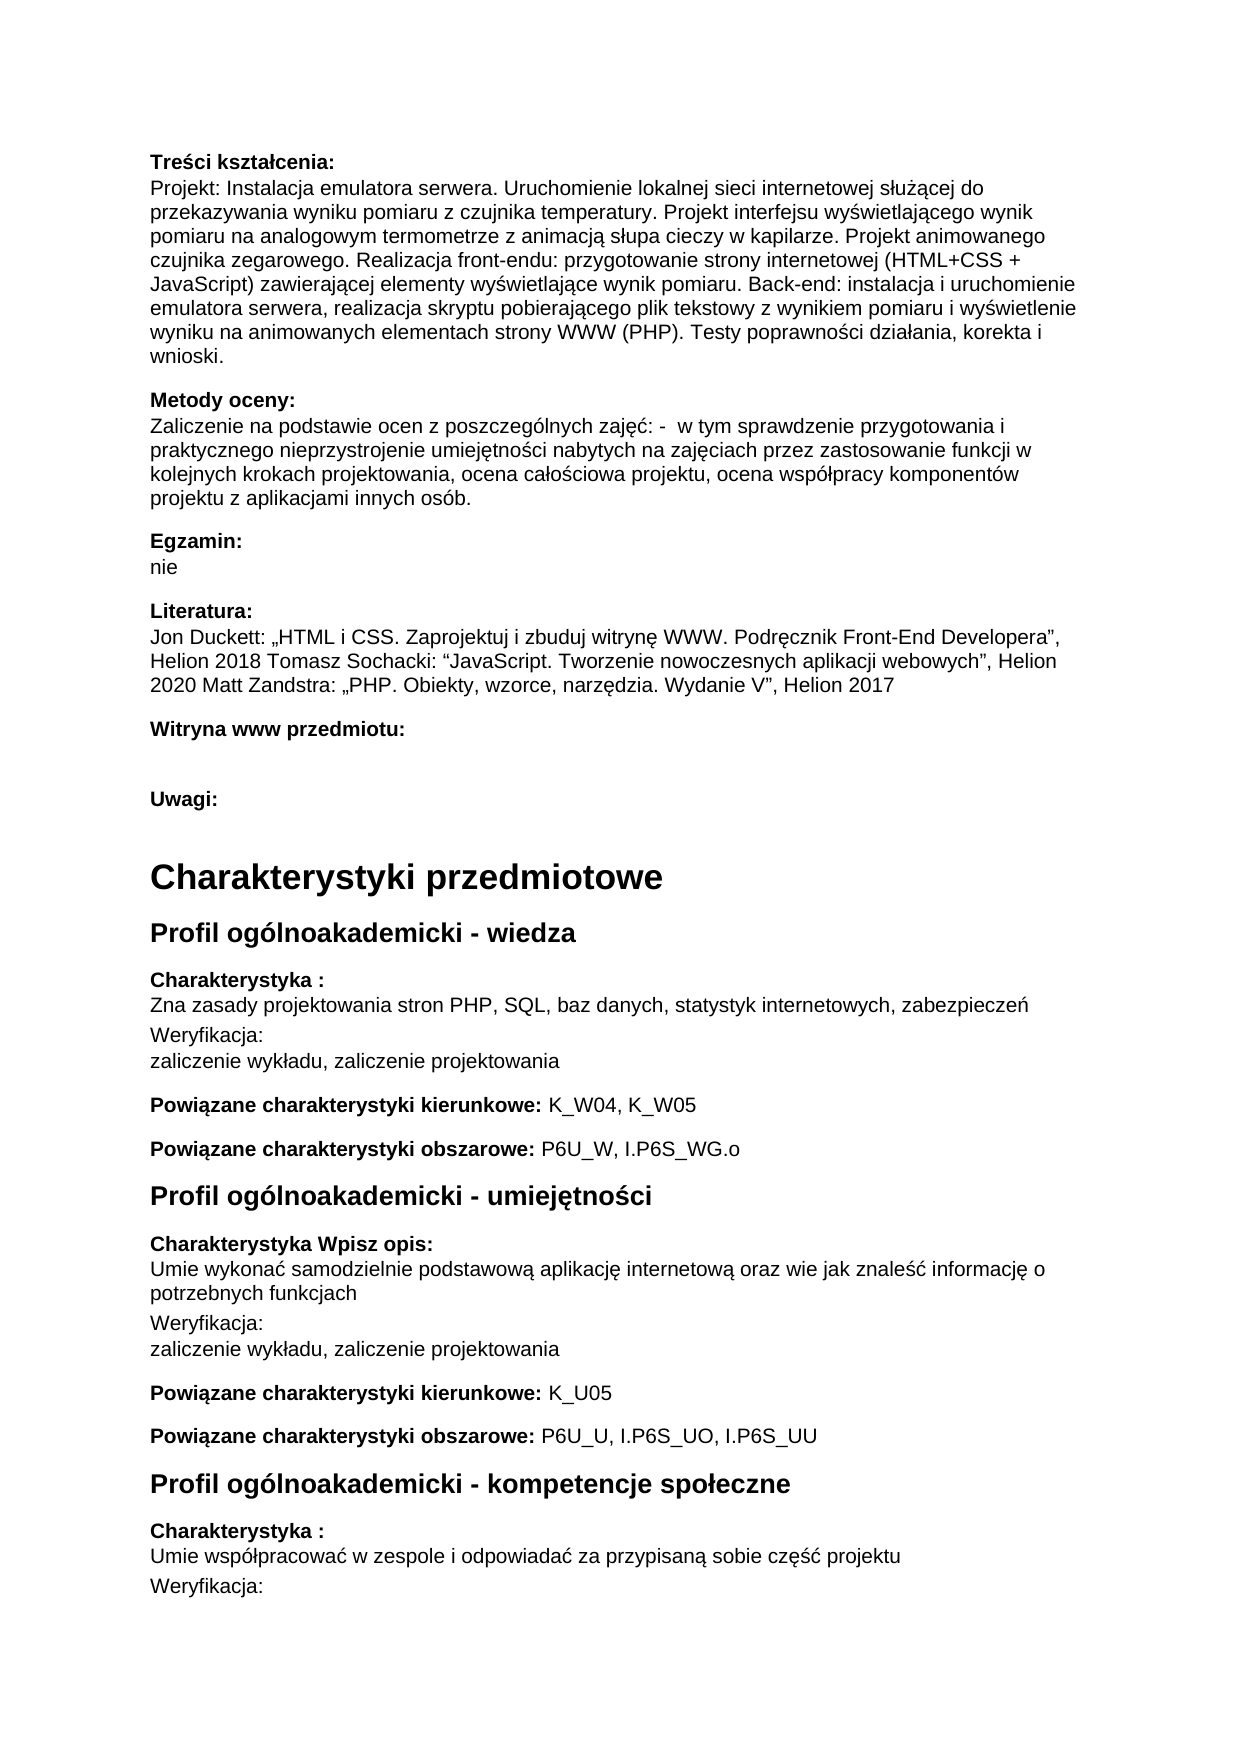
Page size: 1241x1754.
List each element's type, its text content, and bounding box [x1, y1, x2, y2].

subtitle Charakterystyki przedmiotowe [150, 856, 1090, 897]
text Projekt: Instalacja emulatora serwera. Uruchomienie lokalnej sieci internetowej służącej do przekazywania wyniku pomiaru z czujnika temperatury. Projekt interfejsu wyświetlającego wynik pomiaru na analogowym termometrze z animacją słupa cieczy w kapilarze. Projekt animowanego czujnika zegarowego. Realizacja front-endu: przygotowanie strony internetowej (HTML+CSS + JavaScript) zawierającej elementy wyświetlające wynik pomiaru. Back-end: instalacja i uruchomienie emulatora serwera, realizacja skryptu pobierającego plik tekstowy z wynikiem pomiaru i wyświetlenie wyniku na animowanych elementach strony WWW (PHP). Testy poprawności działania, korekta i wnioski. [150, 176, 1090, 368]
text Powiązane charakterystyki kierunkowe: K_U05 [150, 1380, 1090, 1404]
text nie [150, 555, 1090, 579]
subtitle Profil ogólnoakademicki - wiedza [150, 917, 1090, 948]
text Umie wykonać samodzielnie podstawową aplikację internetową oraz wie jak znaleść informację o potrzebnych funkcjach [150, 1256, 1090, 1304]
text zaliczenie wykładu, zaliczenie projektowania [150, 1337, 1090, 1361]
text Jon Duckett: „HTML i CSS. Zaprojektuj i zbuduj witrynę WWW. Podręcznik Front-End Developera”, Helion 2018 Tomasz Sochacki: “JavaScript. Tworzenie nowoczesnych aplikacji webowych”, Helion 2020 Matt Zandstra: „PHP. Obiekty, wzorce, narzędzia. Wydanie V”, Helion 2017 [150, 625, 1090, 697]
subtitle Profil ogólnoakademicki - kompetencje społeczne [150, 1468, 1090, 1499]
text Powiązane charakterystyki obszarowe: P6U_U, I.P6S_UO, I.P6S_UU [150, 1424, 1090, 1448]
text Weryfikacja: [150, 1023, 1090, 1047]
text Charakterystyka Wpisz opis: [150, 1231, 1090, 1255]
text Charakterystyka : [150, 968, 1090, 992]
text Weryfikacja: [150, 1574, 1090, 1598]
text Uwagi: [150, 786, 1090, 810]
text Powiązane charakterystyki obszarowe: P6U_W, I.P6S_WG.o [150, 1137, 1090, 1161]
text Weryfikacja: [150, 1311, 1090, 1334]
subtitle Profil ogólnoakademicki - umiejętności [150, 1180, 1090, 1212]
text Zna zasady projektowania stron PHP, SQL, baz danych, statystyk internetowych, zabezpieczeń [150, 993, 1090, 1017]
text Egzamin: [150, 529, 1090, 553]
text Umie współpracować w zespole i odpowiadać za przypisaną sobie część projektu [150, 1544, 1090, 1568]
text Charakterystyka : [150, 1519, 1090, 1543]
text Treści kształcenia: [150, 150, 1090, 174]
text Witryna www przedmiotu: [150, 717, 1090, 741]
text Zaliczenie na podstawie ocen z poszczególnych zajęć: - w tym sprawdzenie przygotowania i praktycznego nieprzystrojenie umiejętności nabytych na zajęciach przez zastosowanie funkcji w kolejnych krokach projektowania, ocena całościowa projektu, ocena współpracy komponentów projektu z aplikacjami innych osób. [150, 413, 1090, 509]
text Literatura: [150, 599, 1090, 623]
text zaliczenie wykładu, zaliczenie projektowania [150, 1049, 1090, 1073]
text Powiązane charakterystyki kierunkowe: K_W04, K_W05 [150, 1093, 1090, 1117]
text Metody oceny: [150, 387, 1090, 411]
